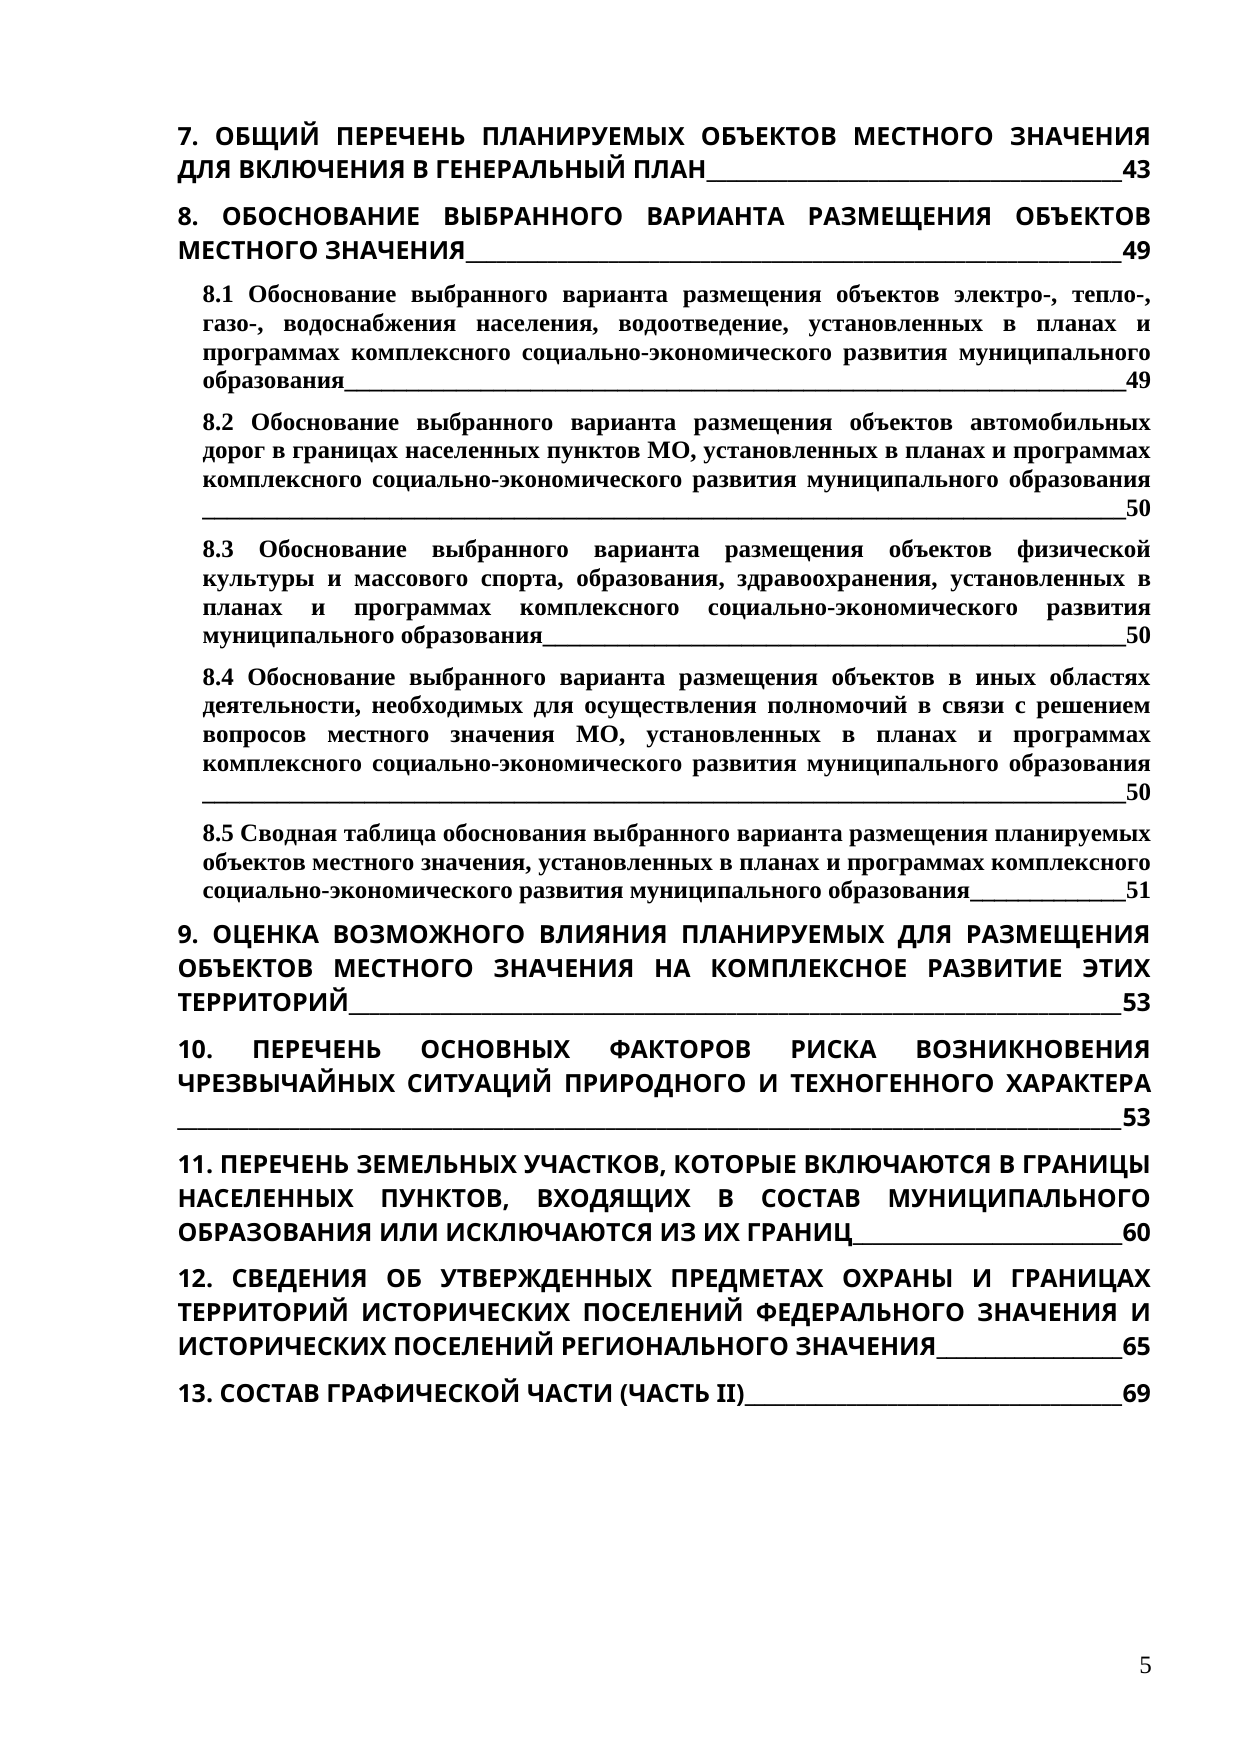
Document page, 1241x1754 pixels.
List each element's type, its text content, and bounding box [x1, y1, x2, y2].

text 8.1 Обоснование выбранного варианта размещения объектов электро-, тепло-, газо-, водоснабжения населения, водоотведение, установленных в планах и программах комплексного социально-экономического развития муниципального образования 49 [202, 279, 1152, 394]
text 7. Общий перечень планируемых объектов местного значения для включения в Генеральный план 43 [177, 118, 1152, 186]
text 9. Оценка возможного влияния планируемых для размещения объектов местного значения на комплексное развитие этих территорий 53 [177, 917, 1152, 1019]
text 8.2 Обоснование выбранного варианта размещения объектов автомобильных дорог в границах населенных пунктов МО, установленных в планах и программах комплексного социально-экономического развития муниципального образования 50 [202, 407, 1152, 522]
text 8.4 Обоснование выбранного варианта размещения объектов в иных областях деятельности, необходимых для осуществления полномочий в связи с решением вопросов местного значения МО, установленных в планах и программах комплексного социально-экономического развития муниципального образования 50 [202, 662, 1152, 806]
text 12. Сведения об утвержденных предметах охраны и границах территорий исторических поселений федерального значения и исторических поселений регионального значения 65 [177, 1261, 1152, 1363]
text 8.3 Обоснование выбранного варианта размещения объектов физической культуры и массового спорта, образования, здравоохранения, установленных в планах и программах комплексного социально-экономического развития муниципального образования 50 [202, 534, 1152, 649]
text 8.5 Сводная таблица обоснования выбранного варианта размещения планируемых объектов местного значения, установленных в планах и программах комплексного социально-экономического развития муниципального образования 51 [202, 818, 1152, 904]
text 11. Перечень земельных участков, которые включаются в границы населенных пунктов, входящих в состав муниципального образования или исключаются из их границ 60 [177, 1146, 1152, 1248]
text 8. Обоснование выбранного варианта размещения объектов местного значения 49 [177, 199, 1152, 267]
text 13. Состав графической части (Часть II) 69 [177, 1376, 1152, 1410]
text 10. Перечень основных факторов риска возникновения чрезвычайных ситуаций природного и техногенного характера 53 [177, 1032, 1152, 1134]
